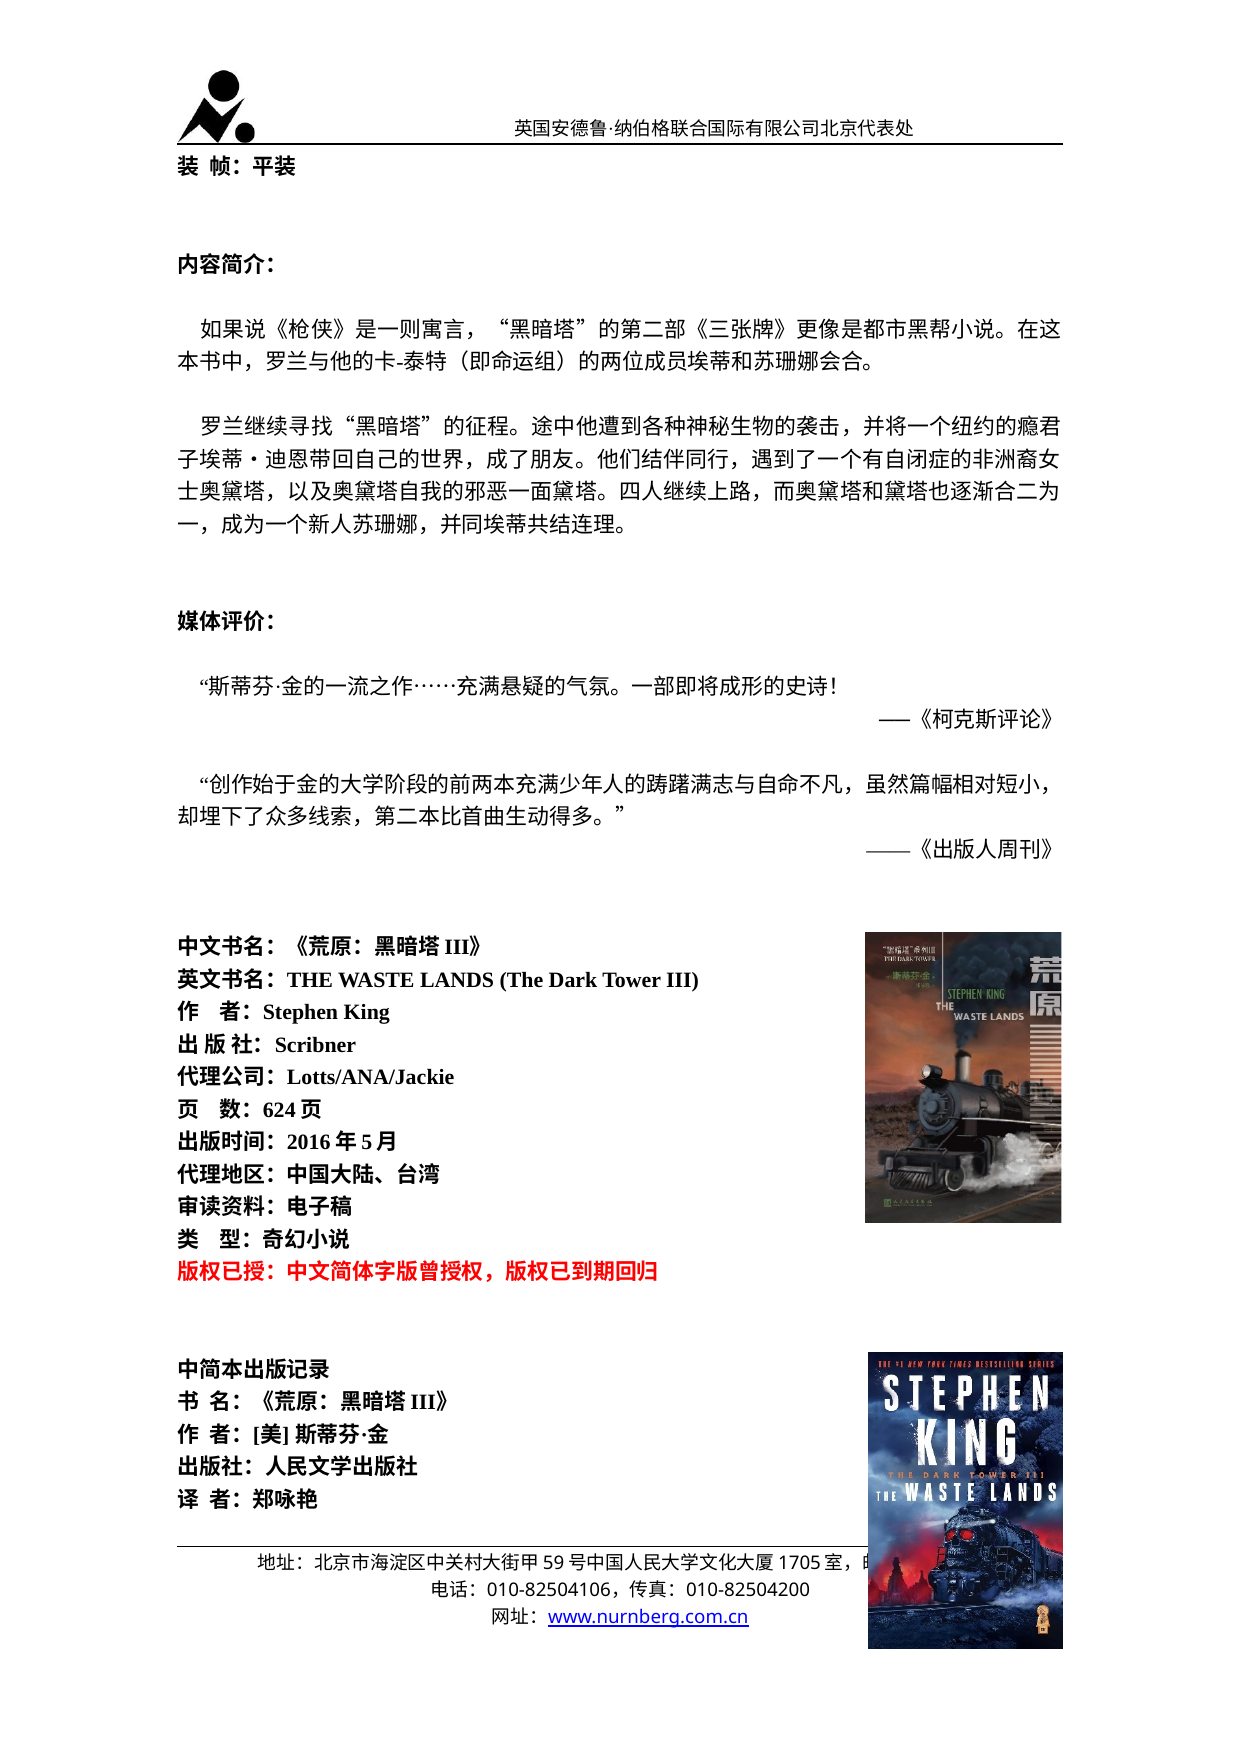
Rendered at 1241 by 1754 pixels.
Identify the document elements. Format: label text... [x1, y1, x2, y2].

text 出 版 社：Scribner [177, 1026, 865, 1059]
text 罗兰继续寻找“黑暗塔”的征程。途中他遭到各种神秘生物的袭击，并将一个纽约的瘾君子埃蒂•迪恩带回自己的世界，成了朋友。他们结伴同行，遇到了一个有自闭症的非洲裔女士奥黛塔，以及奥黛塔自我的邪恶一面黛塔。四人继续上路，而奥黛塔和黛塔也逐渐合二为一，成为一个新人苏珊娜，并同埃蒂共结连理。 [177, 409, 1063, 539]
text 英文书名：THE WASTE LANDS (The Dark Tower III) [177, 961, 865, 994]
picture [868, 1352, 1063, 1649]
text 代理公司：Lotts/ANA/Jackie [177, 1059, 865, 1091]
text 出版社：人民文学出版社 [177, 1449, 868, 1481]
text 审读资料：电子稿 [177, 1189, 865, 1221]
text 书 名：《荒原：黑暗塔III》 [177, 1384, 868, 1416]
text ——《出版人周刊》 [177, 831, 1063, 864]
text 媒体评价： [177, 604, 1063, 636]
text 出版时间：2016年5月 [177, 1124, 865, 1156]
text 作 者：Stephen King [177, 994, 865, 1026]
text 如果说《枪侠》是一则寓言，“黑暗塔”的第二部《三张牌》更像是都市黑帮小说。在这本书中，罗兰与他的卡-泰特（即命运组）的两位成员埃蒂和苏珊娜会合。 [177, 311, 1063, 376]
text 页 数：624页 [177, 1091, 865, 1124]
text 中简本出版记录 [177, 1351, 1063, 1384]
text 版权已授：中文简体字版曾授权，版权已到期回归 [177, 1254, 1063, 1286]
picture [177, 70, 255, 143]
text 代理地区：中国大陆、台湾 [177, 1156, 865, 1189]
text 装 帧：平装 [177, 149, 1063, 181]
text 类 型：奇幻小说 [177, 1221, 1063, 1254]
text 作 者：[美] 斯蒂芬·金 [177, 1416, 868, 1449]
text “斯蒂芬·金的一流之作……充满悬疑的气氛。一部即将成形的史诗！ [177, 669, 1063, 701]
text ──《柯克斯评论》 [177, 701, 1063, 734]
text 中文书名：《荒原：黑暗塔III》 [177, 929, 1063, 961]
text 内容简介： [177, 246, 1063, 279]
picture [865, 932, 1062, 1223]
text “创作始于金的大学阶段的前两本充满少年人的踌躇满志与自命不凡，虽然篇幅相对短小，却埋下了众多线索，第二本比首曲生动得多。” [177, 766, 1063, 831]
text 译 者：郑咏艳 [177, 1481, 868, 1514]
